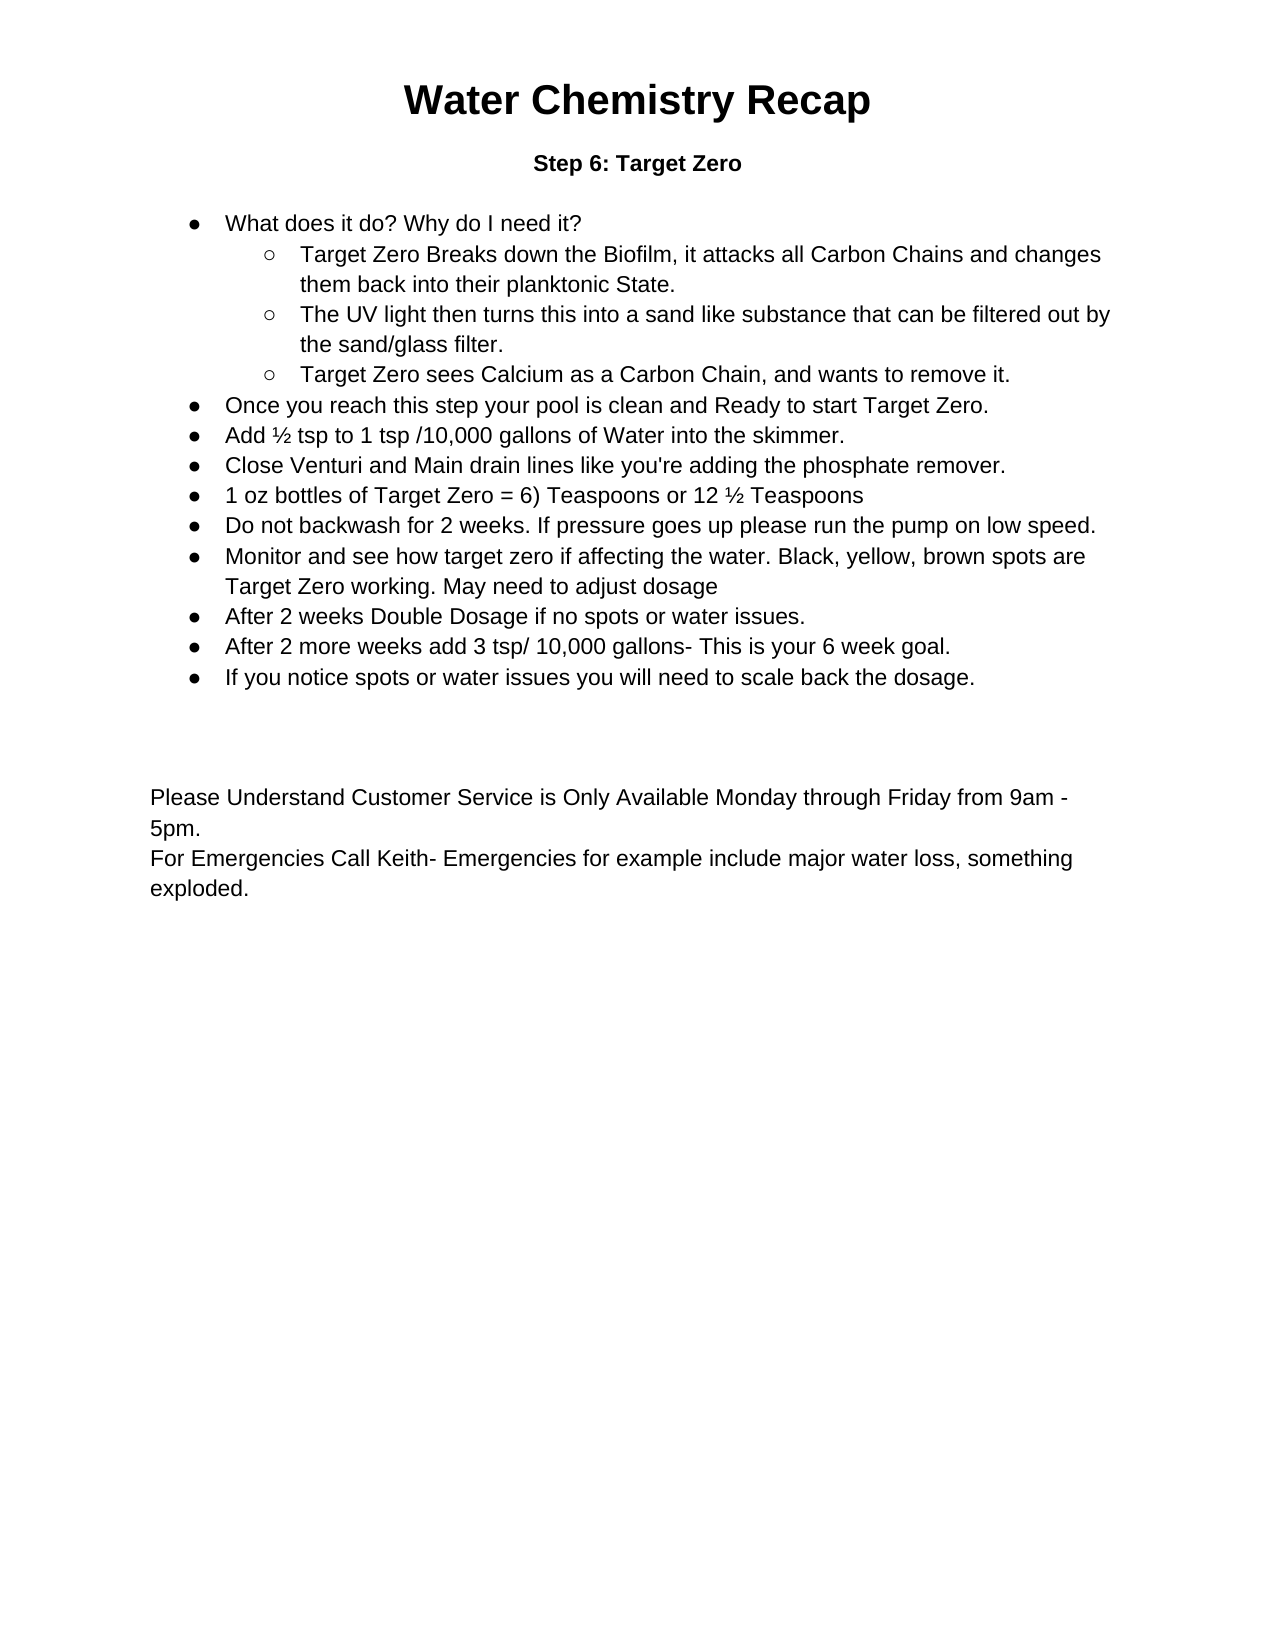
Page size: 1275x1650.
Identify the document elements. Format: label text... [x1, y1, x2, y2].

text Please Understand Customer Service is Only Available Monday through Friday from 9am - 5pm. [150, 784, 1125, 841]
text For Emergencies Call Keith- Emergencies for example include major water loss, something exploded. [150, 845, 1125, 901]
list Close Venturi and Main drain lines like you're adding the phosphate remover. [187, 452, 1125, 478]
list Once you reach this step your pool is clean and Ready to start Target Zero. [187, 392, 1125, 418]
list Target Zero sees Calcium as a Carbon Chain, and wants to remove it. [262, 361, 1125, 388]
list The UV light then turns this into a sand like substance that can be filtered out by the sand/glass filter. [262, 301, 1125, 358]
list After 2 more weeks add 3 tsp/ 10,000 gallons- This is your 6 week goal. [187, 633, 1125, 660]
list Add ½ tsp to 1 tsp /10,000 gallons of Water into the skimmer. [187, 422, 1125, 448]
list Do not backwash for 2 weeks. If pressure goes up please run the pump on low speed. [187, 512, 1125, 539]
list What does it do? Why do I need it? [187, 210, 1125, 237]
list If you notice spots or water issues you will need to scale back the dosage. [187, 663, 1125, 690]
list Target Zero Breaks down the Biofilm, it attacks all Carbon Chains and changes them back into their planktonic State. [262, 241, 1125, 297]
list Monitor and see how target zero if affecting the water. Black, yellow, brown spots are Target Zero working. May need to adjust dosage [187, 543, 1125, 599]
list 1 oz bottles of Target Zero = 6) Teaspoons or 12 ½ Teaspoons [187, 482, 1125, 509]
list After 2 weeks Double Dosage if no spots or water issues. [187, 603, 1125, 629]
text Step 6: Target Zero [150, 150, 1125, 176]
